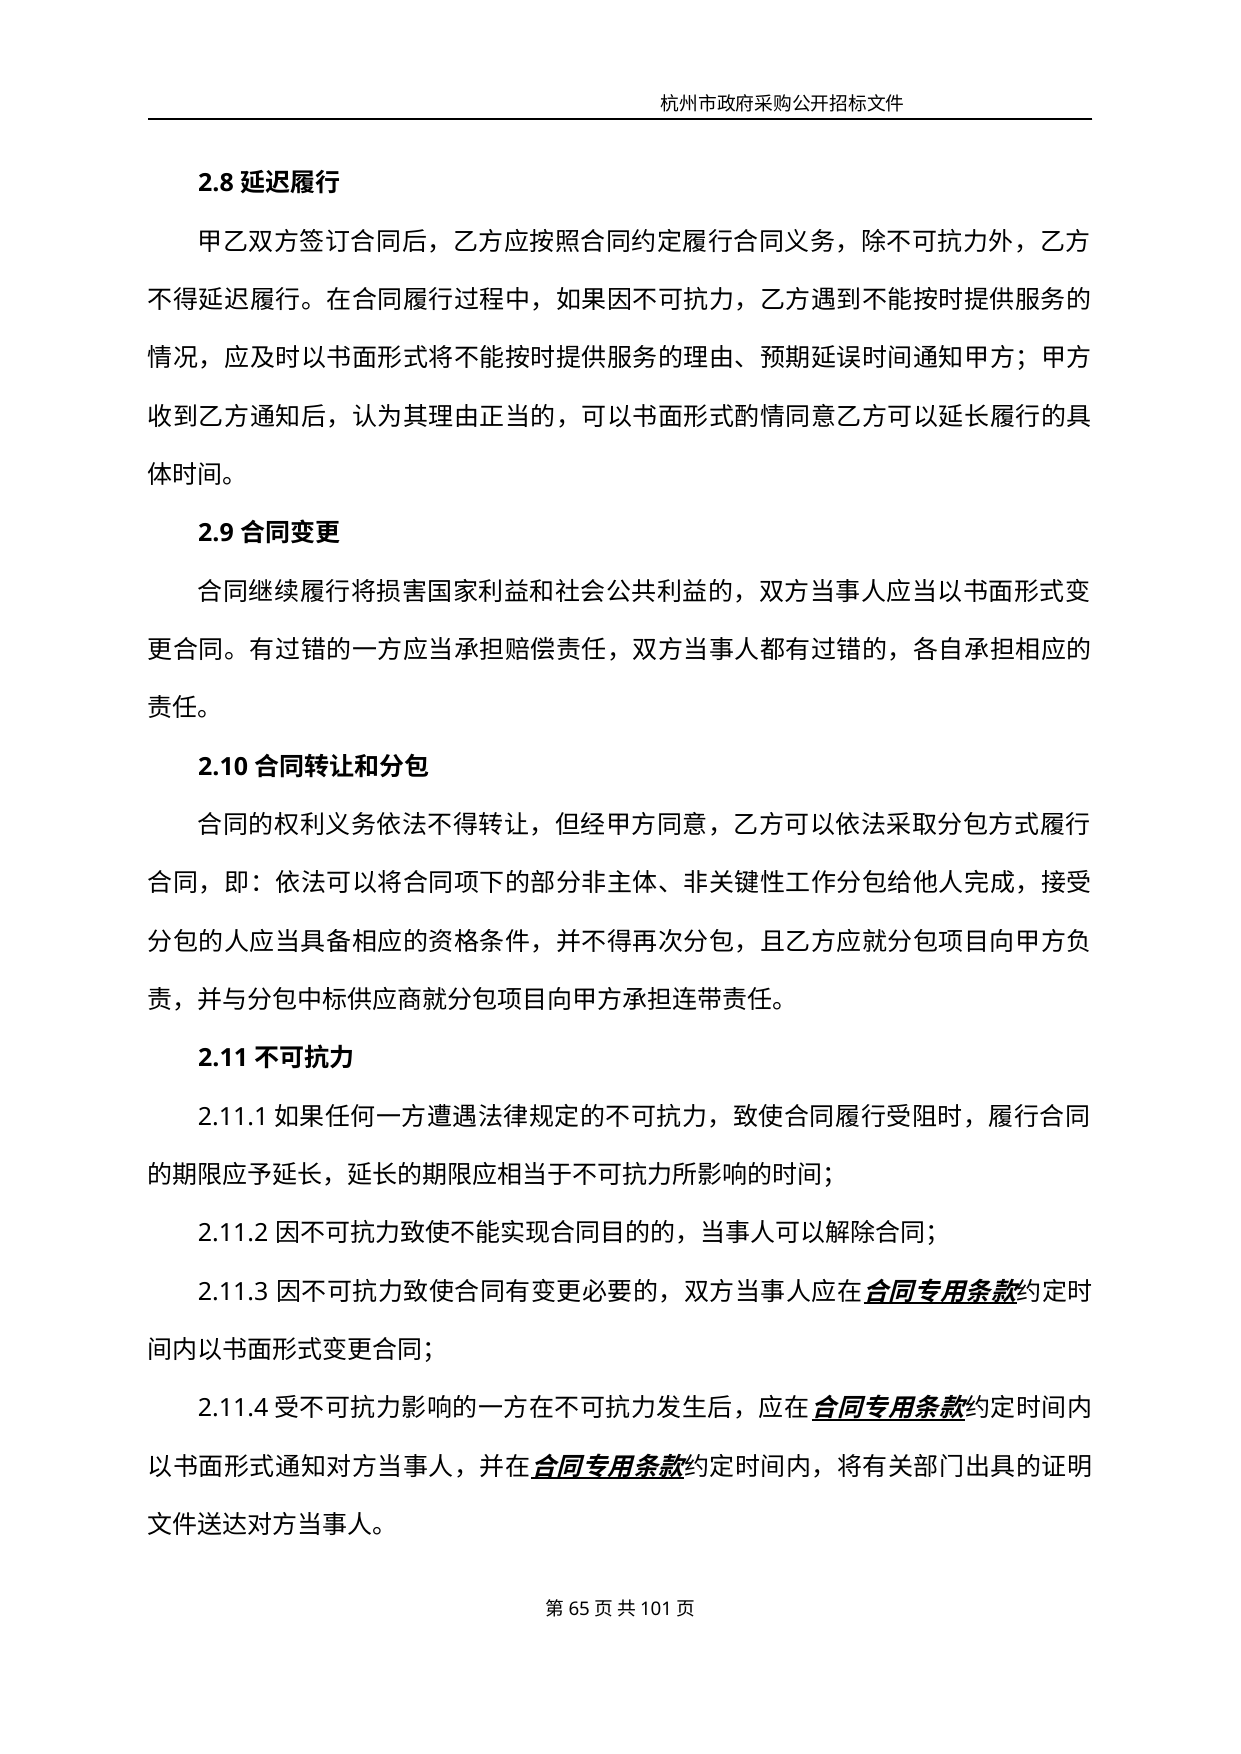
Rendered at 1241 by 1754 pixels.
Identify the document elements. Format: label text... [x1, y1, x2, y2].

text 2.10 合同转让和分包 [148, 728, 1092, 787]
text 2.11.4受不可抗力影响的一方在不可抗力发生后，应在合同专用条款约定时间内以书面形式通知对方当事人，并在合同专用条款约定时间内，将有关部门出具的证明文件送达对方当事人。 [148, 1370, 1092, 1545]
text 2.9 合同变更 [148, 495, 1092, 553]
text 合同继续履行将损害国家利益和社会公共利益的，双方当事人应当以书面形式变更合同。有过错的一方应当承担赔偿责任，双方当事人都有过错的，各自承担相应的责任。 [148, 553, 1092, 728]
text 2.11.2 因不可抗力致使不能实现合同目的的，当事人可以解除合同； [148, 1195, 1092, 1253]
text 甲乙双方签订合同后，乙方应按照合同约定履行合同义务，除不可抗力外，乙方不得延迟履行。在合同履行过程中，如果因不可抗力，乙方遇到不能按时提供服务的情况，应及时以书面形式将不能按时提供服务的理由、预期延误时间通知甲方；甲方收到乙方通知后，认为其理由正当的，可以书面形式酌情同意乙方可以延长履行的具体时间。 [148, 203, 1092, 495]
text 2.11 不可抗力 [148, 1020, 1092, 1078]
text 2.8 延迟履行 [148, 145, 1092, 203]
text 2.11.1如果任何一方遭遇法律规定的不可抗力，致使合同履行受阻时，履行合同的期限应予延长，延长的期限应相当于不可抗力所影响的时间； [148, 1078, 1092, 1195]
text 2.11.3 因不可抗力致使合同有变更必要的，双方当事人应在合同专用条款约定时间内以书面形式变更合同； [148, 1253, 1092, 1370]
text 合同的权利义务依法不得转让，但经甲方同意，乙方可以依法采取分包方式履行合同，即：依法可以将合同项下的部分非主体、非关键性工作分包给他人完成，接受分包的人应当具备相应的资格条件，并不得再次分包，且乙方应就分包项目向甲方负责，并与分包中标供应商就分包项目向甲方承担连带责任。 [148, 787, 1092, 1020]
